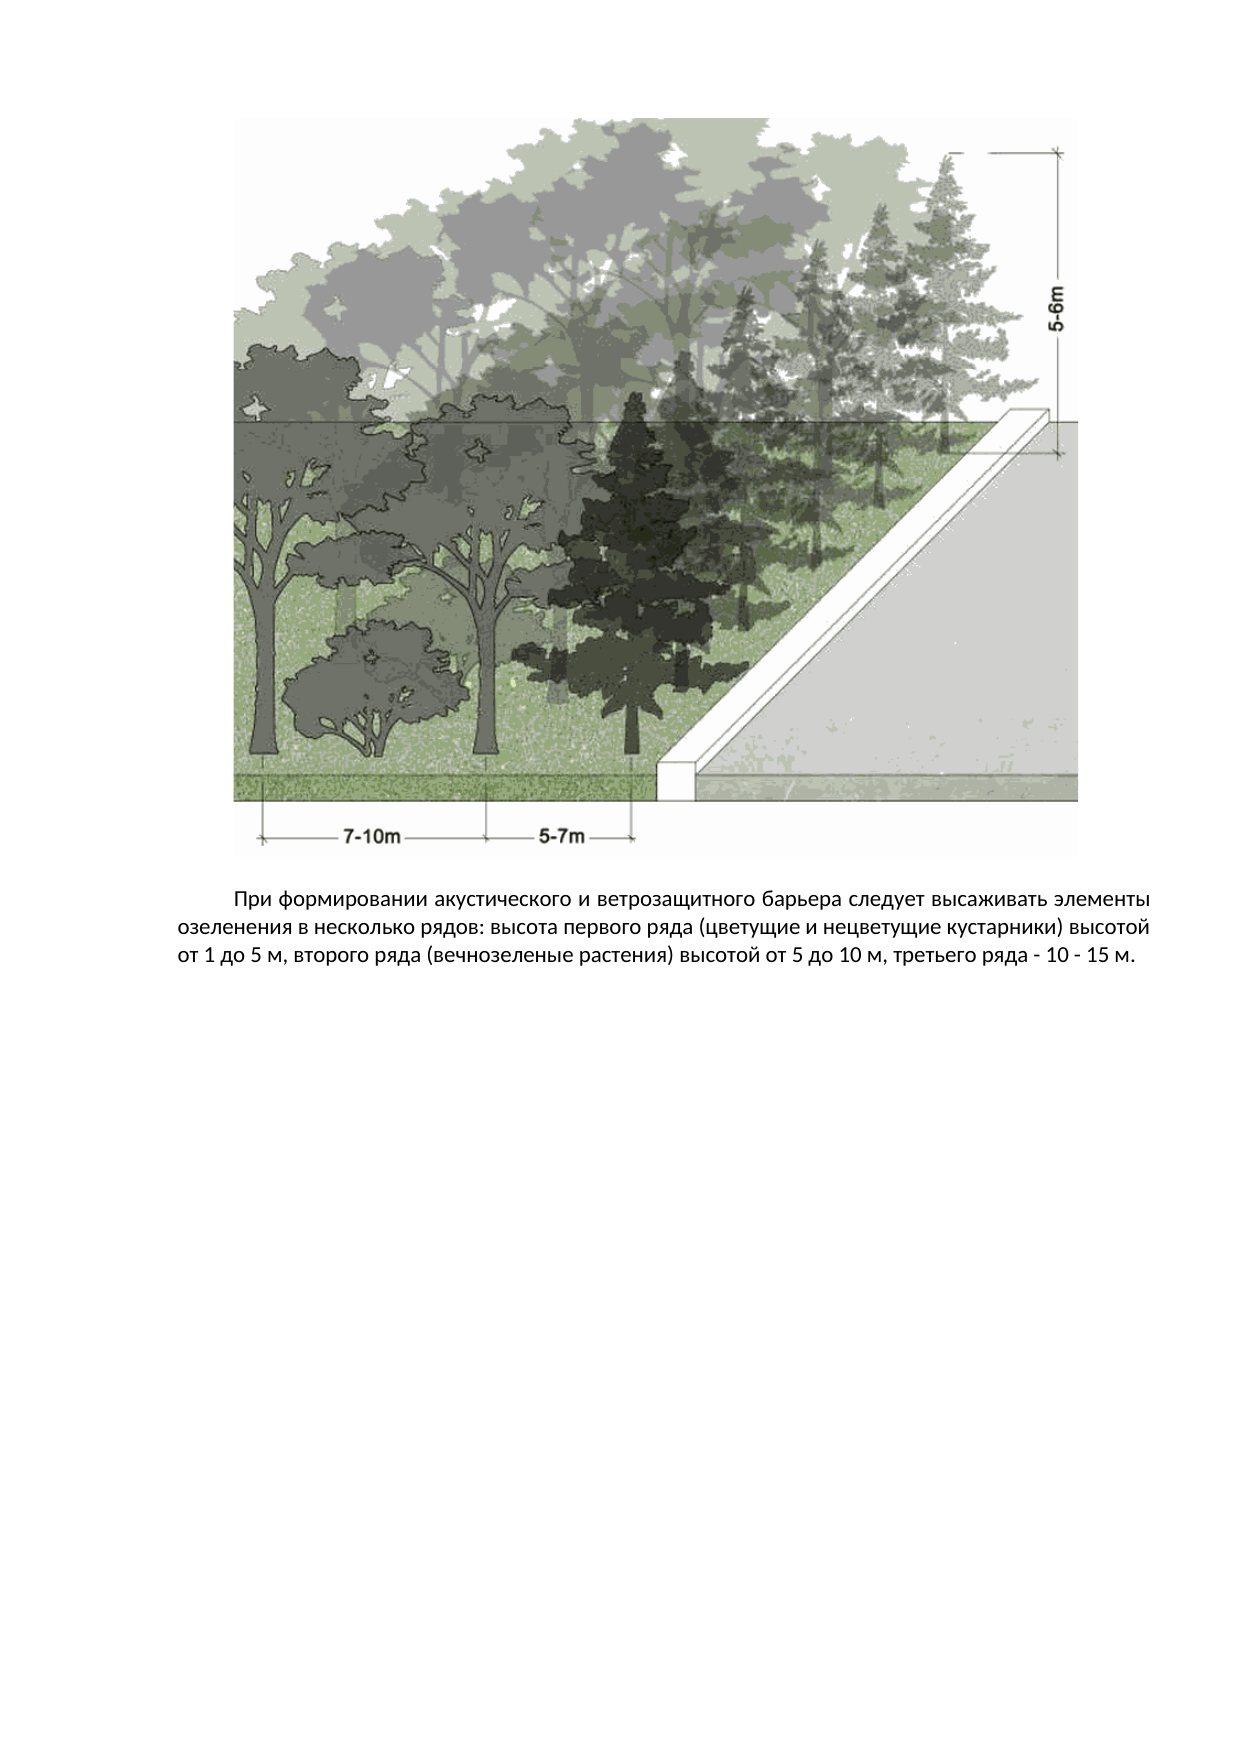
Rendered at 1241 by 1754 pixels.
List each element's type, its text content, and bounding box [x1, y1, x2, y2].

text При формировании акустического и ветрозащитного барьера следует высаживать элементы озеленения в несколько рядов: высота первого ряда (цветущие и нецветущие кустарники) высотой от 1 до 5 м, второго ряда (вечнозеленые растения) высотой от 5 до 10 м, третьего ряда - 10 - 15 м. [177, 884, 1152, 968]
picture [233, 118, 1079, 857]
